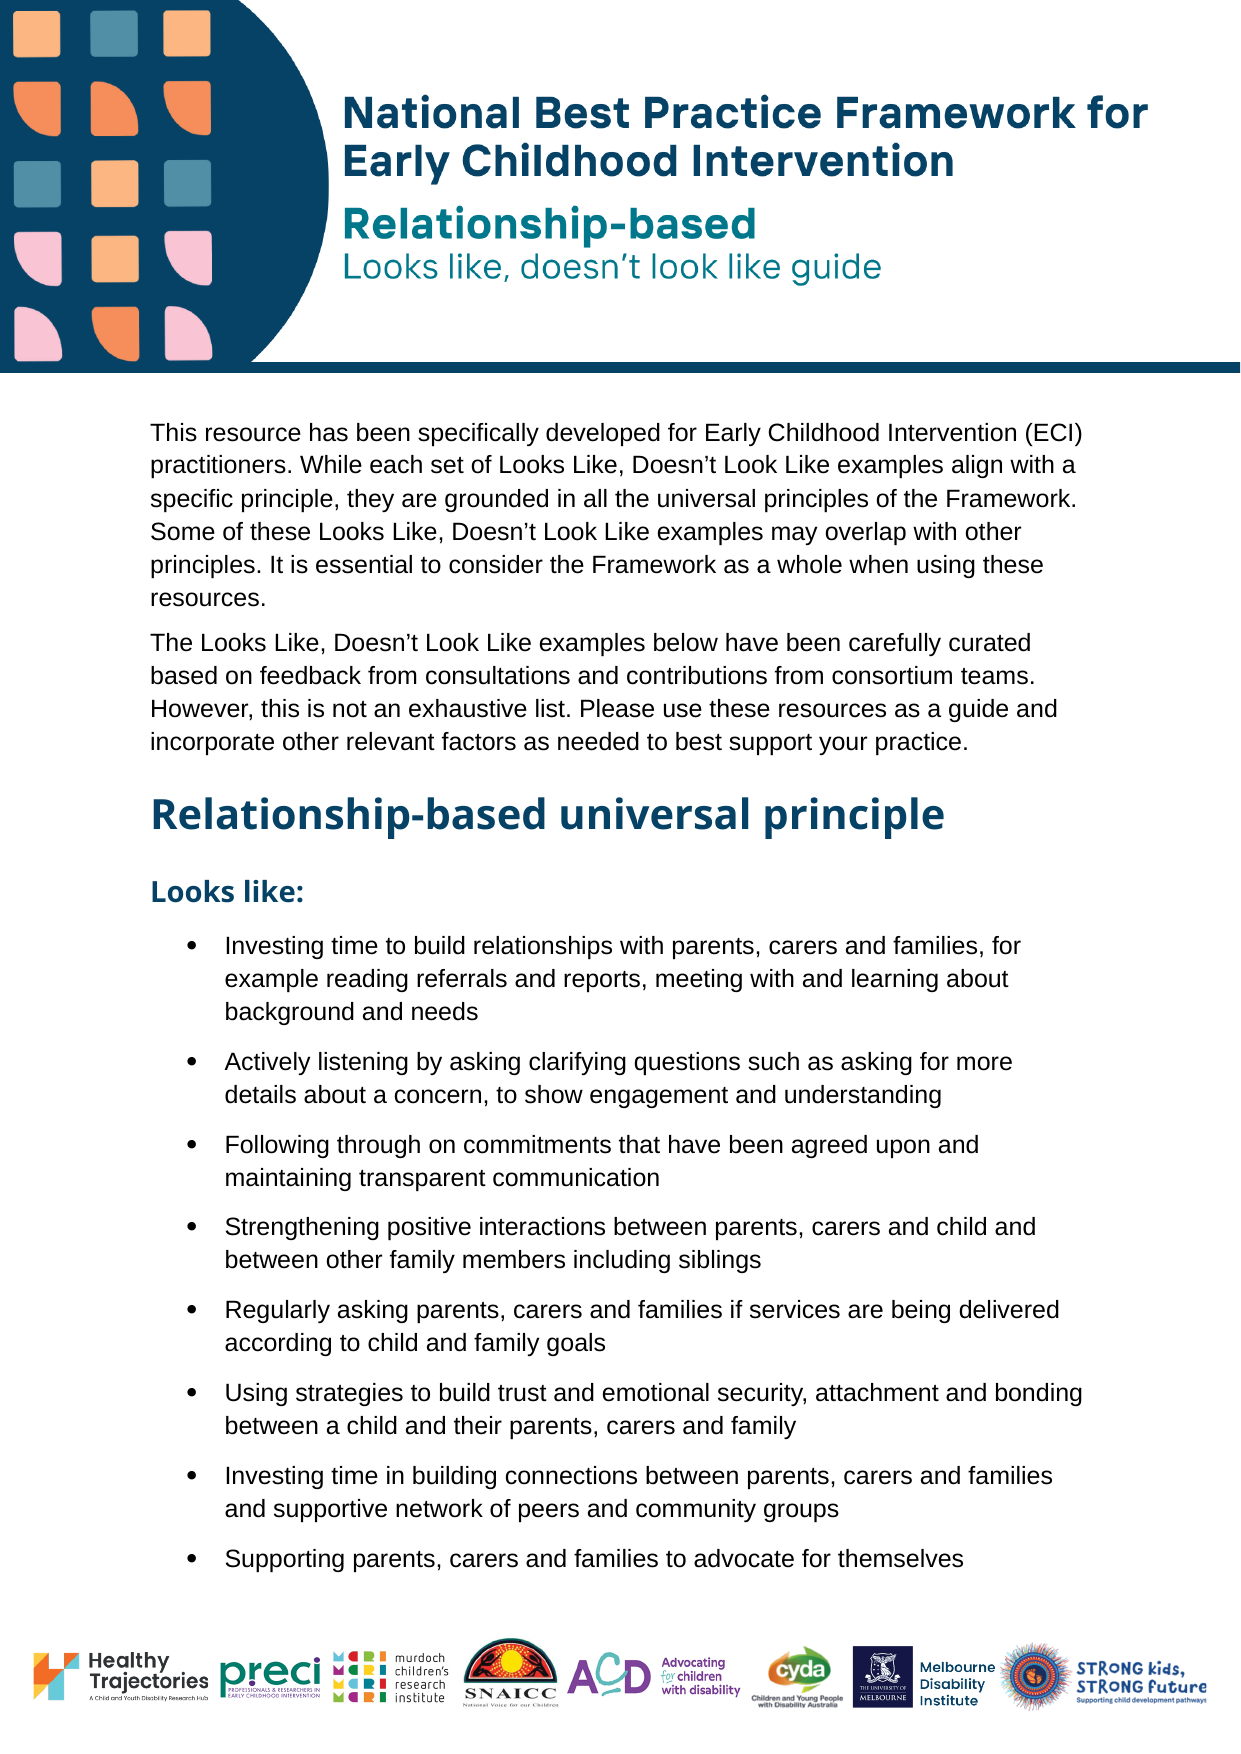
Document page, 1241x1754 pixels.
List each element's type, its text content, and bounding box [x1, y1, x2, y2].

text The Looks Like, Doesn’t Look Like examples below have been carefully curated based on feedback from consultations and contributions from consortium teams. However, this is not an exhaustive list. Please use these resources as a guide and incorporate other relevant factors as needed to best support your practice. [150, 628, 1090, 756]
list Supporting parents, carers and families to advocate for themselves [187, 1544, 1090, 1572]
list Following through on commitments that have been agreed upon and maintaining transparent communication [187, 1129, 1090, 1191]
subtitle Relationship-based universal principle [150, 785, 1090, 842]
list Using strategies to build trust and emotional security, attachment and bonding between a child and their parents, carers and family [187, 1378, 1090, 1440]
list Investing time to build relationships with parents, carers and families, for example reading referrals and reports, meeting with and learning about background and needs [187, 931, 1090, 1026]
picture [0, 0, 1241, 373]
list Investing time in building connections between parents, carers and families and supportive network of peers and community groups [187, 1461, 1090, 1523]
list Strengthening positive interactions between parents, carers and child and between other family members including siblings [187, 1212, 1090, 1274]
list Regularly asking parents, carers and families if services are being delivered according to child and family goals [187, 1295, 1090, 1357]
list Actively listening by asking clarifying questions such as asking for more details about a concern, to show engagement and understanding [187, 1047, 1090, 1109]
text This resource has been specifically developed for Early Childhood Intervention (ECI) practitioners. While each set of Looks Like, Doesn’t Look Like examples align with a specific principle, they are grounded in all the universal principles of the Framework. Some of these Looks Like, Doesn’t Look Like examples may overlap with other principles. It is essential to consider the Framework as a whole when using these resources. [150, 417, 1090, 611]
subtitle Looks like: [150, 871, 1090, 911]
picture [33, 1627, 1207, 1726]
